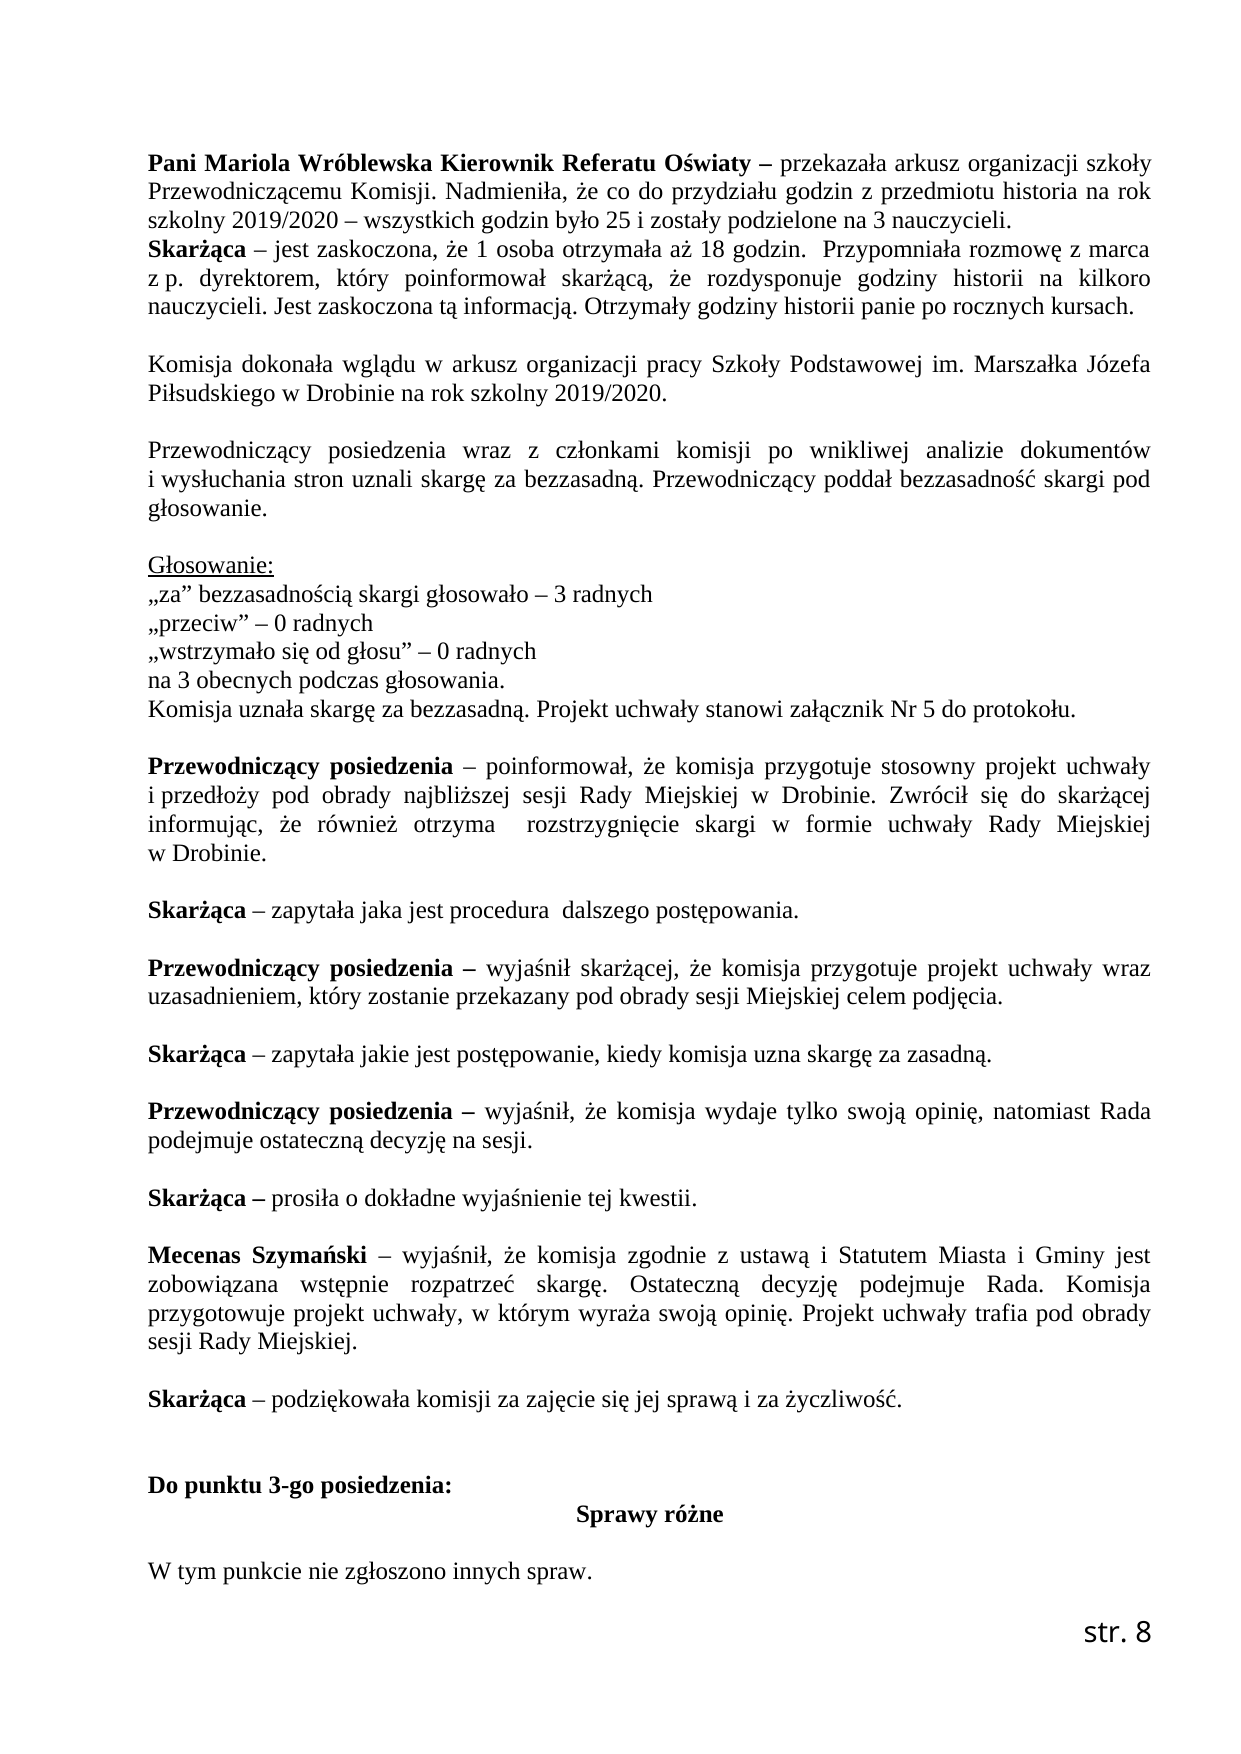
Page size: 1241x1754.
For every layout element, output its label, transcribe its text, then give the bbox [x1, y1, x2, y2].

list Komisja dokonała wglądu w arkusz organizacji pracy Szkoły Podstawowej im. Marszałka Józefa Piłsudskiego w Drobinie na rok szkolny 2019/2020. [148, 349, 1152, 406]
list Skarżąca – zapytała jaka jest procedura dalszego postępowania. [148, 895, 1152, 924]
list „za” bezzasadnością skargi głosowało – 3 radnych [148, 579, 1152, 608]
list Głosowanie: [148, 550, 1152, 579]
list Skarżąca – zapytała jakie jest postępowanie, kiedy komisja uzna skargę za zasadną. [148, 1039, 1152, 1068]
list „wstrzymało się od głosu” – 0 radnych [148, 636, 1152, 665]
list Skarżąca – prosiła o dokładne wyjaśnienie tej kwestii. [148, 1183, 1152, 1211]
list Komisja uznała skargę za bezzasadną. Projekt uchwały stanowi załącznik Nr 5 do protokołu. [148, 694, 1152, 723]
list „przeciw” – 0 radnych [148, 608, 1152, 636]
list Skarżąca – podziękowała komisji za zajęcie się jej sprawą i za życzliwość. [148, 1384, 1152, 1413]
list W tym punkcie nie zgłoszono innych spraw. [148, 1556, 1152, 1585]
list Przewodniczący posiedzenia – wyjaśnił skarżącej, że komisja przygotuje projekt uchwały wraz uzasadnieniem, który zostanie przekazany pod obrady sesji Miejskiej celem podjęcia. [148, 953, 1152, 1010]
list na 3 obecnych podczas głosowania. [148, 665, 1152, 694]
list Przewodniczący posiedzenia – wyjaśnił, że komisja wydaje tylko swoją opinię, natomiast Rada podejmuje ostateczną decyzję na sesji. [148, 1096, 1152, 1154]
list Pani Mariola Wróblewska Kierownik Referatu Oświaty – przekazała arkusz organizacji szkoły Przewodniczącemu Komisji. Nadmieniła, że co do przydziału godzin z przedmiotu historia na rok szkolny 2019/2020 – wszystkich godzin było 25 i zostały podzielone na 3 nauczycieli. [148, 148, 1152, 234]
list Przewodniczący posiedzenia wraz z członkami komisji po wnikliwej analizie dokumentów i wysłuchania stron uznali skargę za bezzasadną. Przewodniczący poddał bezzasadność skargi pod głosowanie. [148, 435, 1152, 521]
list Skarżąca – jest zaskoczona, że 1 osoba otrzymała aż 18 godzin. Przypomniała rozmowę z marca z p. dyrektorem, który poinformował skarżącą, że rozdysponuje godziny historii na kilkoro nauczycieli. Jest zaskoczona tą informacją. Otrzymały godziny historii panie po rocznych kursach. [148, 234, 1152, 320]
list Do punktu 3-go posiedzenia: [148, 1470, 1152, 1499]
list Mecenas Szymański – wyjaśnił, że komisja zgodnie z ustawą i Statutem Miasta i Gminy jest zobowiązana wstępnie rozpatrzeć skargę. Ostateczną decyzję podejmuje Rada. Komisja przygotowuje projekt uchwały, w którym wyraża swoją opinię. Projekt uchwały trafia pod obrady sesji Rady Miejskiej. [148, 1240, 1152, 1355]
list Sprawy różne [148, 1499, 1152, 1528]
list Przewodniczący posiedzenia – poinformował, że komisja przygotuje stosowny projekt uchwały i przedłoży pod obrady najbliższej sesji Rady Miejskiej w Drobinie. Zwrócił się do skarżącej informując, że również otrzyma rozstrzygnięcie skargi w formie uchwały Rady Miejskiej w Drobinie. [148, 751, 1152, 866]
